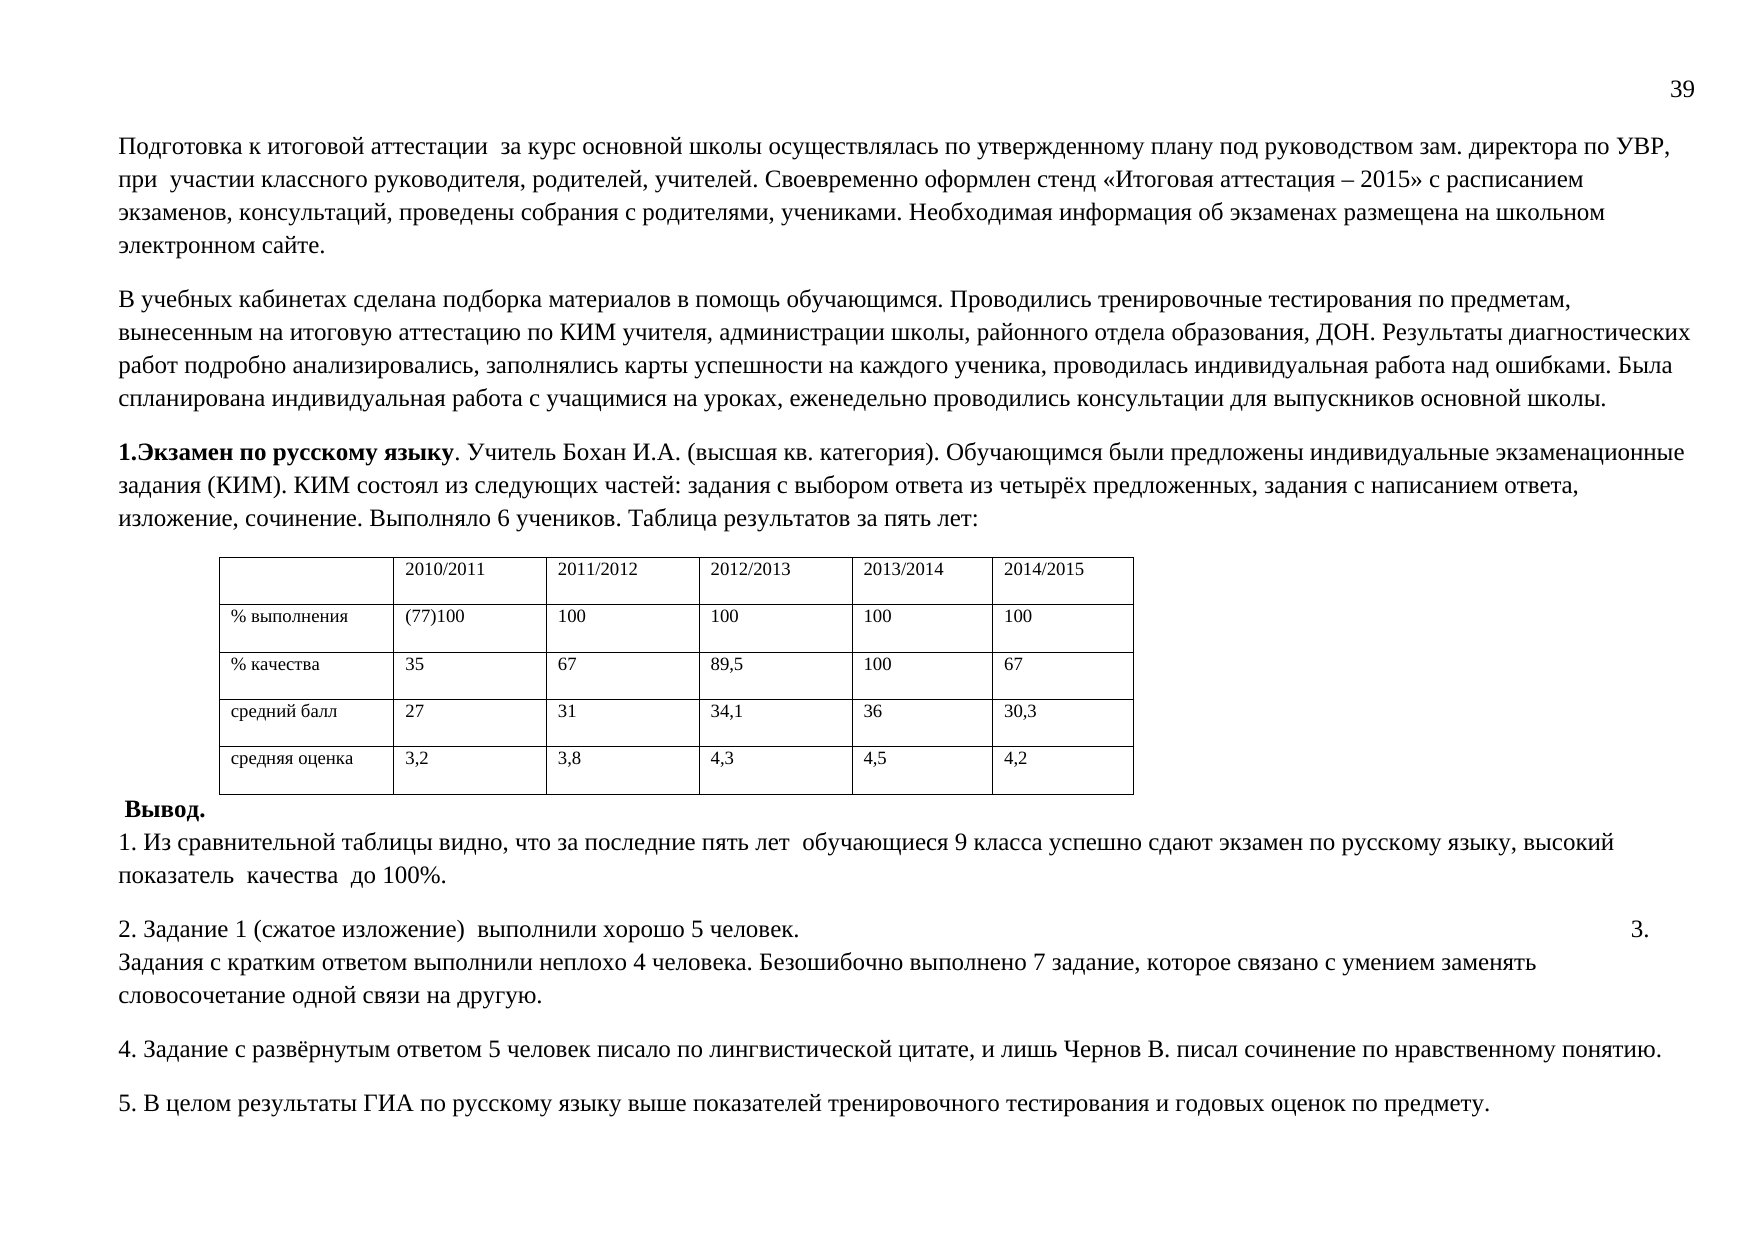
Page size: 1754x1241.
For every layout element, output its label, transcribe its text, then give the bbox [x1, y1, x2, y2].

table_header 2010/2011 [394, 558, 546, 604]
table_cell 27 [394, 700, 546, 746]
text 2. Задание 1 (сжатое изложение) выполнили хорошо 5 человек. 3. Задания с кратким ответом выполнили неплохо 4 человека. Безошибочно выполнено 7 задание, которое связано с умением заменять словосочетание одной связи на другую. [118, 914, 1695, 1009]
text 4. Задание с развёрнутым ответом 5 человек писало по лингвистической цитате, и лишь Чернов В. писал сочинение по нравственному понятию. [118, 1034, 1695, 1063]
table_header 2011/2012 [547, 558, 699, 604]
table_cell % выполнения [220, 605, 393, 652]
table_cell 4,2 [993, 747, 1133, 793]
table_cell 36 [853, 700, 992, 746]
text Подготовка к итоговой аттестации за курс основной школы осуществлялась по утвержденному плану под руководством зам. директора по УВР, при участии классного руководителя, родителей, учителей. Своевременно оформлен стенд «Итоговая аттестация – 2015» с расписанием экзаменов, консультаций, проведены собрания с родителями, учениками. Необходимая информация об экзаменах размещена на школьном электронном сайте. [118, 131, 1695, 259]
table_cell (77)100 [394, 605, 546, 652]
table_cell 100 [993, 605, 1133, 652]
table_cell 30,3 [993, 700, 1133, 746]
table_cell средняя оценка [220, 747, 393, 793]
table_cell 100 [700, 605, 852, 652]
table_cell средний балл [220, 700, 393, 746]
list 1.Экзамен по русскому языку. Учитель Бохан И.А. (высшая кв. категория). Обучающимся были предложены индивидуальные экзаменационные задания (КИМ). КИМ состоял из следующих частей: задания с выбором ответа из четырёх предложенных, задания с написанием ответа, изложение, сочинение. Выполняло 6 учеников. Таблица результатов за пять лет: [118, 437, 1695, 532]
table_cell 3,2 [394, 747, 546, 793]
table_cell 34,1 [700, 700, 852, 746]
table_header 2013/2014 [853, 558, 992, 604]
table_cell 31 [547, 700, 699, 746]
text Вывод. 1. Из сравнительной таблицы видно, что за последние пять лет обучающиеся 9 класса успешно сдают экзамен по русскому языку, высокий показатель качества до 100%. [118, 794, 1695, 889]
table_header 2014/2015 [993, 558, 1133, 604]
text В учебных кабинетах сделана подборка материалов в помощь обучающимся. Проводились тренировочные тестирования по предметам, вынесенным на итоговую аттестацию по КИМ учителя, администрации школы, районного отдела образования, ДОН. Результаты диагностических работ подробно анализировались, заполнялись карты успешности на каждого ученика, проводилась индивидуальная работа над ошибками. Была спланирована индивидуальная работа с учащимися на уроках, еженедельно проводились консультации для выпускников основной школы. [118, 284, 1695, 412]
table_cell 67 [547, 653, 699, 699]
table_cell 3,8 [547, 747, 699, 793]
table_cell % качества [220, 653, 393, 699]
table_header 2012/2013 [700, 558, 852, 604]
table_cell 67 [993, 653, 1133, 699]
table_cell 89,5 [700, 653, 852, 699]
text 5. В целом результаты ГИА по русскому языку выше показателей тренировочного тестирования и годовых оценок по предмету. [118, 1088, 1695, 1117]
table_cell 4,3 [700, 747, 852, 793]
table_cell 4,5 [853, 747, 992, 793]
table_cell 100 [853, 653, 992, 699]
table_cell 100 [853, 605, 992, 652]
table_cell 100 [547, 605, 699, 652]
table_cell 35 [394, 653, 546, 699]
table_header [220, 558, 393, 604]
